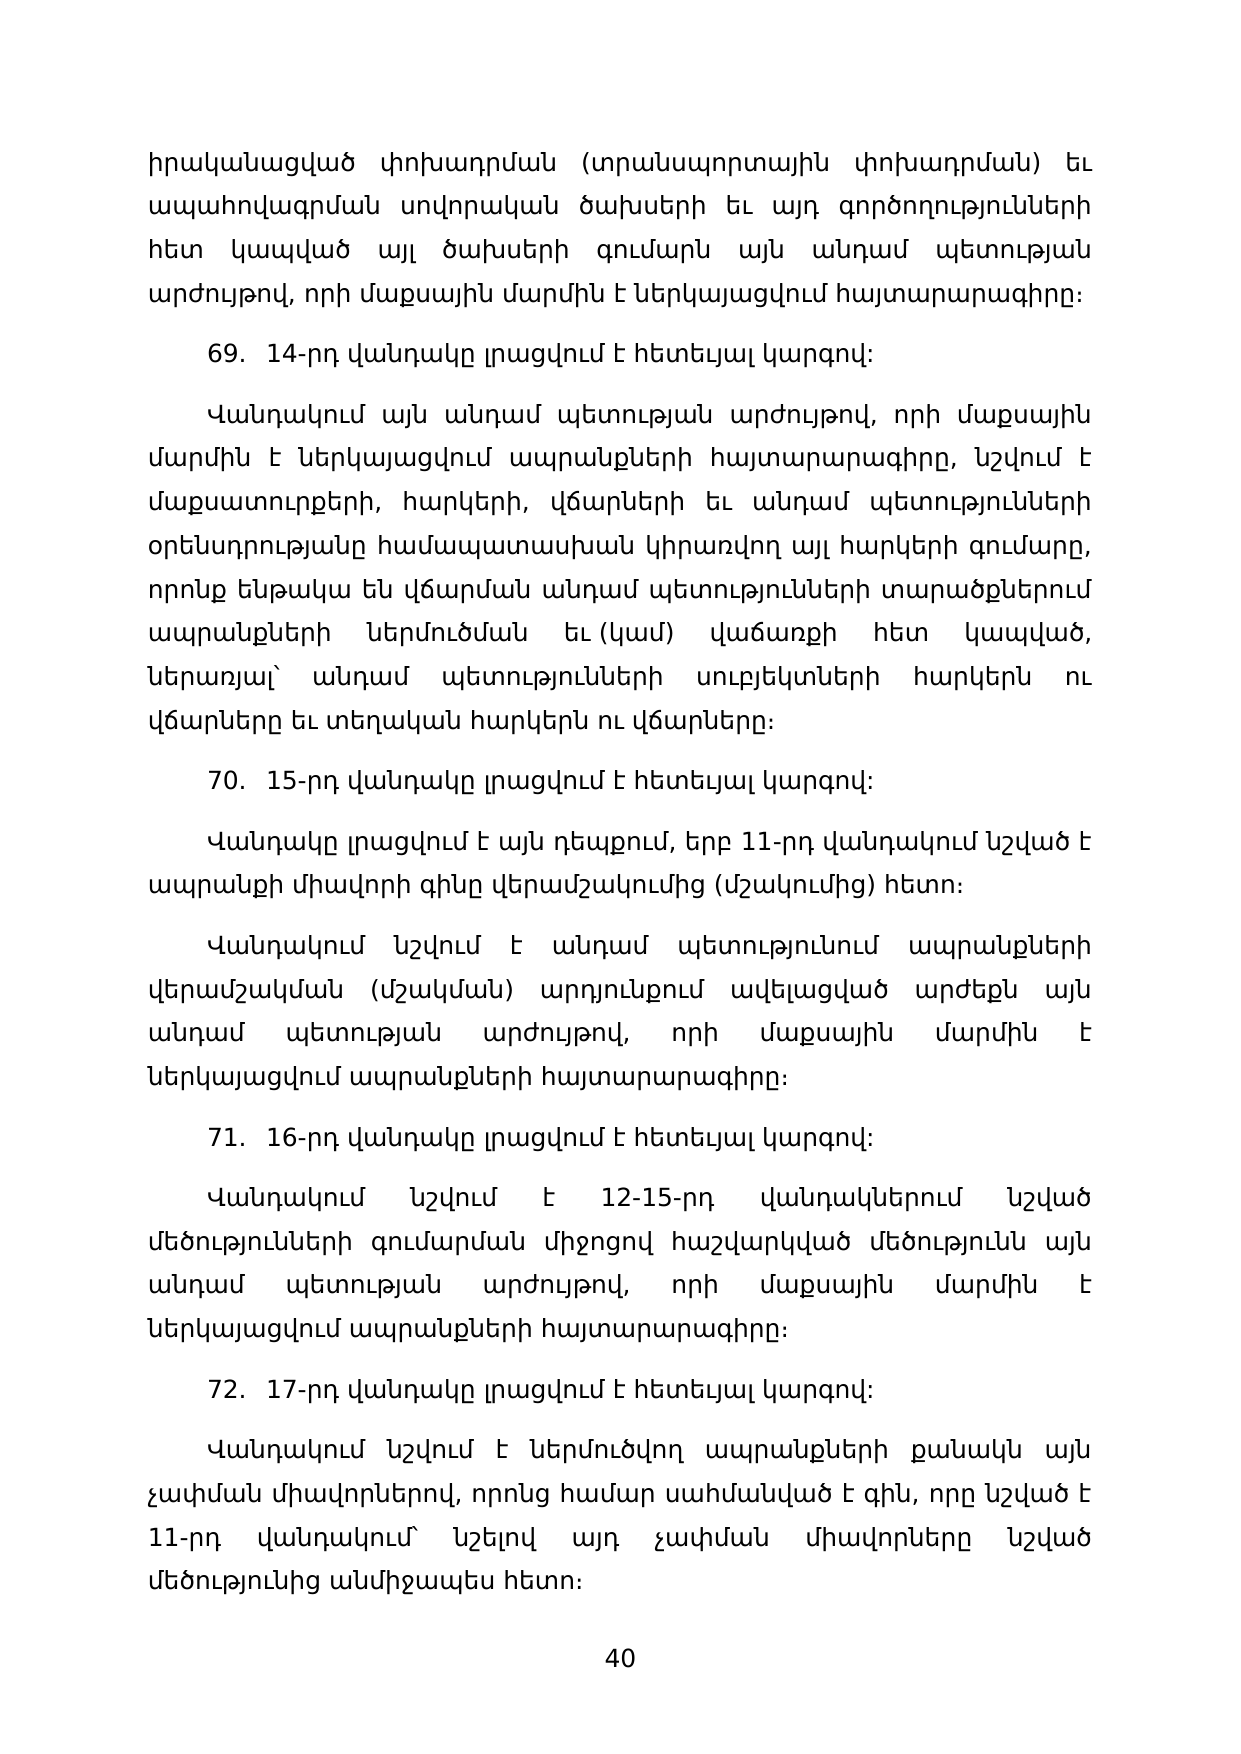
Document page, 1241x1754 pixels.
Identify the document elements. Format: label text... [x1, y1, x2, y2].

text Վանդակում նշվում է ներմուծվող ապրանքների քանակն այն չափման միավորներով, որոնց համար սահմանված է գին, որը նշված է 11-րդ վանդակում՝ նշելով այդ չափման միավորները նշված մեծությունից անմիջապես հետո։ [148, 1435, 1092, 1596]
text 70. 15-րդ վանդակը լրացվում է հետեւյալ կարգով: [148, 766, 1092, 796]
text 72. 17-րդ վանդակը լրացվում է հետեւյալ կարգով: [148, 1375, 1092, 1404]
text Վանդակում նշվում է անդամ պետությունում ապրանքների վերամշակման (մշակման) արդյունքում ավելացված արժեքն այն անդամ պետության արժույթով, որի մաքսային մարմին է ներկայացվում ապրանքների հայտարարագիրը։ [148, 931, 1092, 1091]
text Վանդակում այն անդամ պետության արժույթով, որի մաքսային մարմին է ներկայացվում ապրանքների հայտարարագիրը, նշվում է մաքսատուրքերի, հարկերի, վճարների եւ անդամ պետությունների օրենսդրությանը համապատասխան կիրառվող այլ հարկերի գումարը, որոնք ենթակա են վճարման անդամ պետությունների տարածքներում ապրանքների ներմուծման եւ (կամ) վաճառքի հետ կապված, ներառյալ՝ անդամ պետությունների սուբյեկտների հարկերն ու վճարները եւ տեղական հարկերն ու վճարները։ [148, 400, 1092, 735]
text 69. 14-րդ վանդակը լրացվում է հետեւյալ կարգով: [148, 339, 1092, 368]
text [148, 148, 1092, 308]
text Վանդակը լրացվում է այն դեպքում, երբ 11-րդ վանդակում նշված է ապրանքի միավորի գինը վերամշակումից (մշակումից) հետո։ [148, 827, 1092, 900]
text Վանդակում նշվում է 12-15-րդ վանդակներում նշված մեծությունների գումարման միջոցով հաշվարկված մեծությունն այն անդամ պետության արժույթով, որի մաքսային մարմին է ներկայացվում ապրանքների հայտարարագիրը։ [148, 1183, 1092, 1343]
text 71. 16-րդ վանդակը լրացվում է հետեւյալ կարգով: [148, 1123, 1092, 1152]
